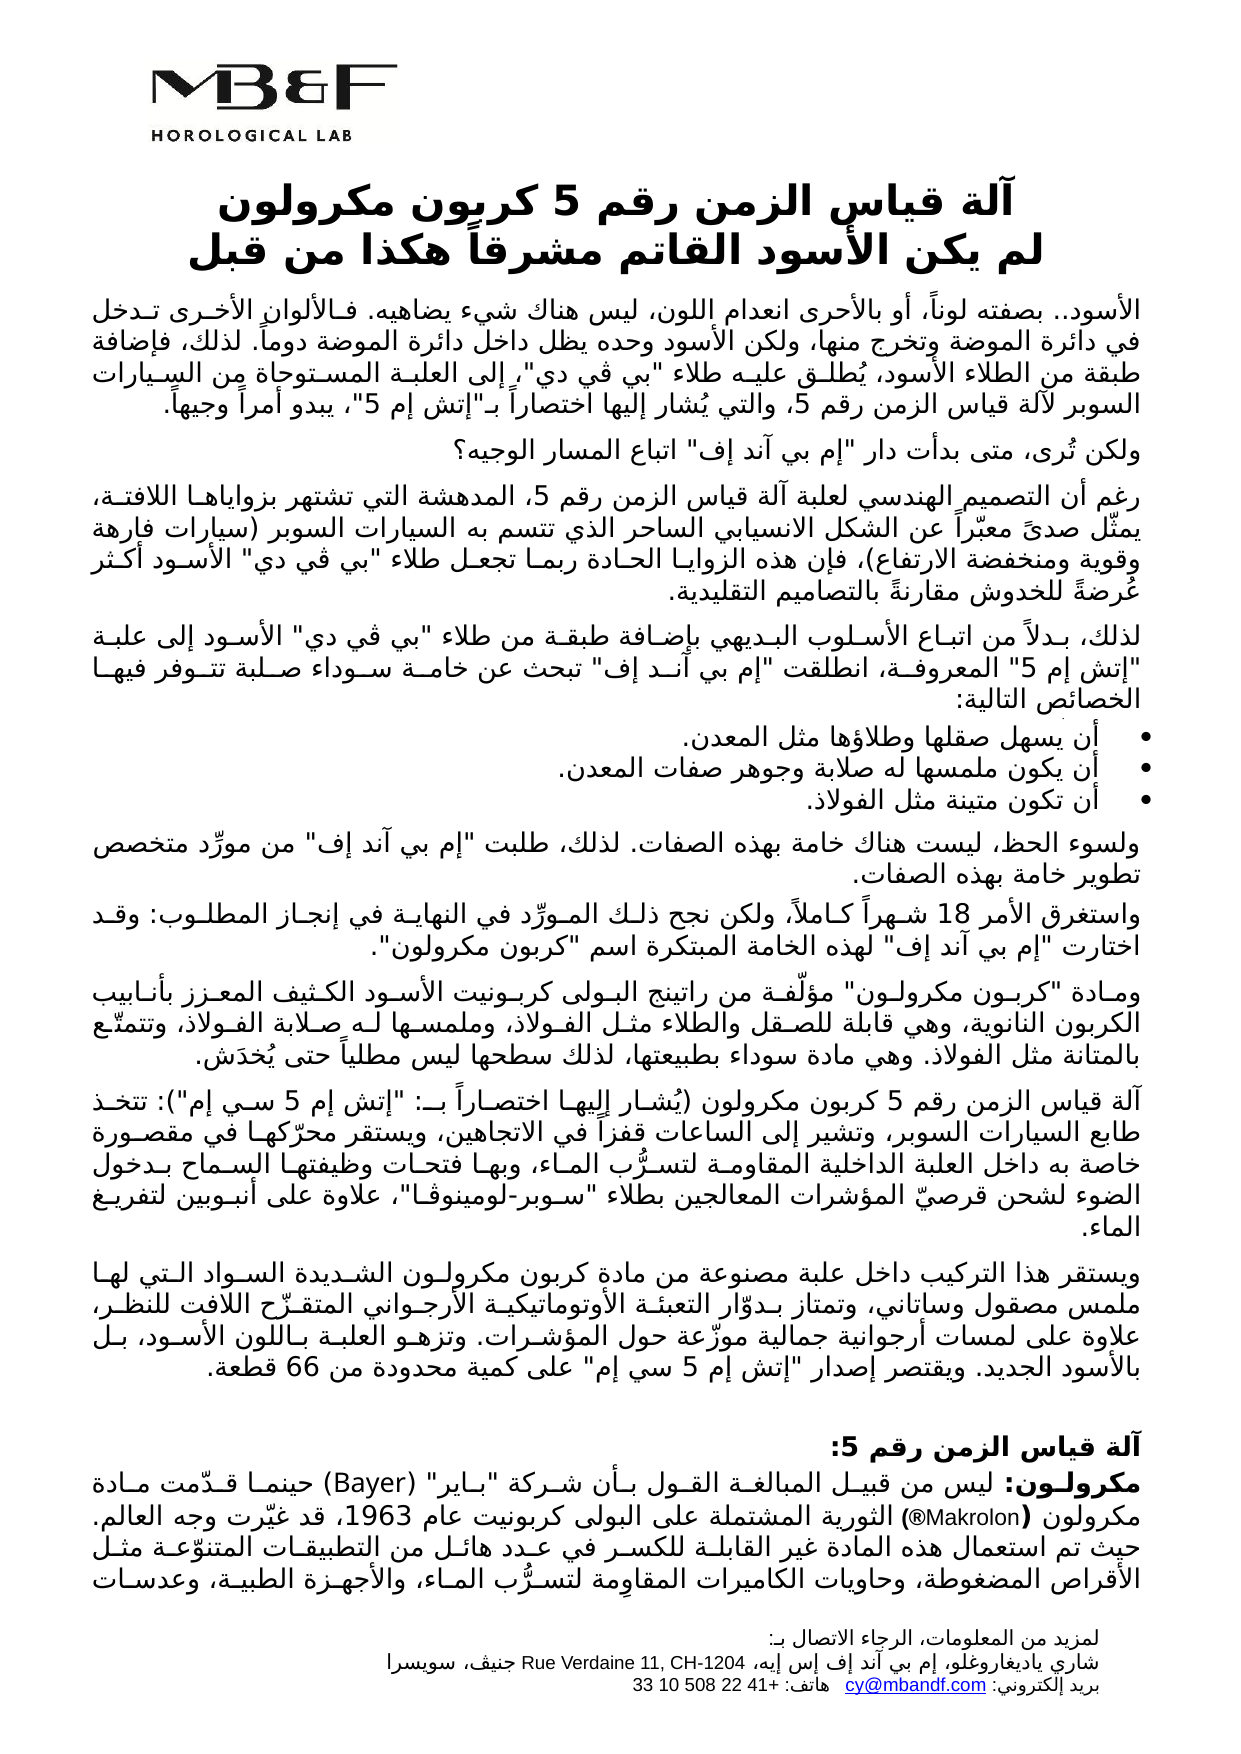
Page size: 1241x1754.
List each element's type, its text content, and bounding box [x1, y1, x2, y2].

text ومادة "كربون مكرولون" مؤلّفة من راتينج البولى كربونيت الأسود الكثيف المعزز بأنابيب الكربون النانوية، وهي قابلة للصقل والطلاء مثل الفولاذ، وملمسها له صلابة الفولاذ، وتتمتّع بالمتانة مثل الفولاذ. وهي مادة سوداء بطبيعتها، لذلك سطحها ليس مطلياً حتى يُخدَش. [91, 976, 1141, 1071]
text ويستقر هذا التركيب داخل علبة مصنوعة من مادة كربون مكرولون الشديدة السواد التي لها ملمس مصقول وساتاني، وتمتاز بدوّار التعبئة الأوتوماتيكية الأرجواني المتقزّح اللافت للنظر، علاوة على لمسات أرجوانية جمالية موزّعة حول المؤشرات. وتزهو العلبة باللون الأسود، بل بالأسود الجديد. ويقتصر إصدار "إتش إم 5 سي إم" على كمية محدودة من 66 قطعة. [91, 1257, 1141, 1383]
text الأسود.. بصفته لوناً، أو بالأحرى انعدام اللون، ليس هناك شيء يضاهيه. فالألوان الأخرى تدخل في دائرة الموضة وتخرج منها، ولكن الأسود وحده يظل داخل دائرة الموضة دوماً. لذلك، فإضافة طبقة من الطلاء الأسود، يُطلق عليه طلاء "بي ڤي دي"، إلى العلبة المستوحاة من السيارات السوبر لآلة قياس الزمن رقم 5، والتي يُشار إليها اختصاراً بـ"إتش إم 5"، يبدو أمراً وجيهاً. [91, 294, 1141, 420]
text آلة قياس الزمن رقم 5: [91, 1431, 1141, 1463]
text واستغرق الأمر 18 شهراً كاملاً، ولكن نجح ذلك المورِّد في النهاية في إنجاز المطلوب: وقد اختارت "إم بي آند إف" لهذه الخامة المبتكرة اسم "كربون مكرولون". [91, 899, 1141, 962]
text آلة قياس الزمن رقم 5 كربون مكرولون [91, 177, 1141, 226]
text لم يكن الأسود القاتم مشرقاً هكذا من قبل [91, 226, 1141, 274]
list أن يسهل صقلها وطلاؤها مثل المعدن. [91, 721, 1141, 753]
picture [147, 59, 402, 146]
text آلة قياس الزمن رقم 5 كربون مكرولون (يُشار إليها اختصاراً بـ: "إتش إم 5 سي إم"): تتخذ طابع السيارات السوبر، وتشير إلى الساعات قفزاً في الاتجاهين، ويستقر محرّكها في مقصورة خاصة به داخل العلبة الداخلية المقاومة لتسرُّب الماء، وبها فتحات وظيفتها السماح بدخول الضوء لشحن قرصيّ المؤشرات المعالجين بطلاء "سوبر-لومينوڤا"، علاوة على أنبوبين لتفريغ الماء. [91, 1085, 1141, 1243]
list أن يكون ملمسها له صلابة وجوهر صفات المعدن. [91, 753, 1141, 784]
text رغم أن التصميم الهندسي لعلبة آلة قياس الزمن رقم 5، المدهشة التي تشتهر بزواياها اللافتة، يمثّل صدىً معبّراً عن الشكل الانسيابي الساحر الذي تتسم به السيارات السوبر (سيارات فارهة وقوية ومنخفضة الارتفاع)، فإن هذه الزوايا الحادة ربما تجعل طلاء "بي ڤي دي" الأسود أكثر عُرضةً للخدوش مقارنةً بالتصاميم التقليدية. [91, 480, 1141, 607]
text ولكن تُرى، متى بدأت دار "إم بي آند إف" اتباع المسار الوجيه؟ [91, 434, 1141, 466]
text لذلك، بدلاً من اتباع الأسلوب البديهي بإضافة طبقة من طلاء "بي ڤي دي" الأسود إلى علبة "إتش إم 5" المعروفة، انطلقت "إم بي آند إف" تبحث عن خامة سوداء صلبة تتوفر فيها الخصائص التالية: [91, 621, 1141, 715]
list أن تكون متينة مثل الفولاذ. [91, 784, 1141, 816]
text ولسوء الحظ، ليست هناك خامة بهذه الصفات. لذلك، طلبت "إم بي آند إف" من مورِّد متخصص تطوير خامة بهذه الصفات. [91, 827, 1141, 890]
